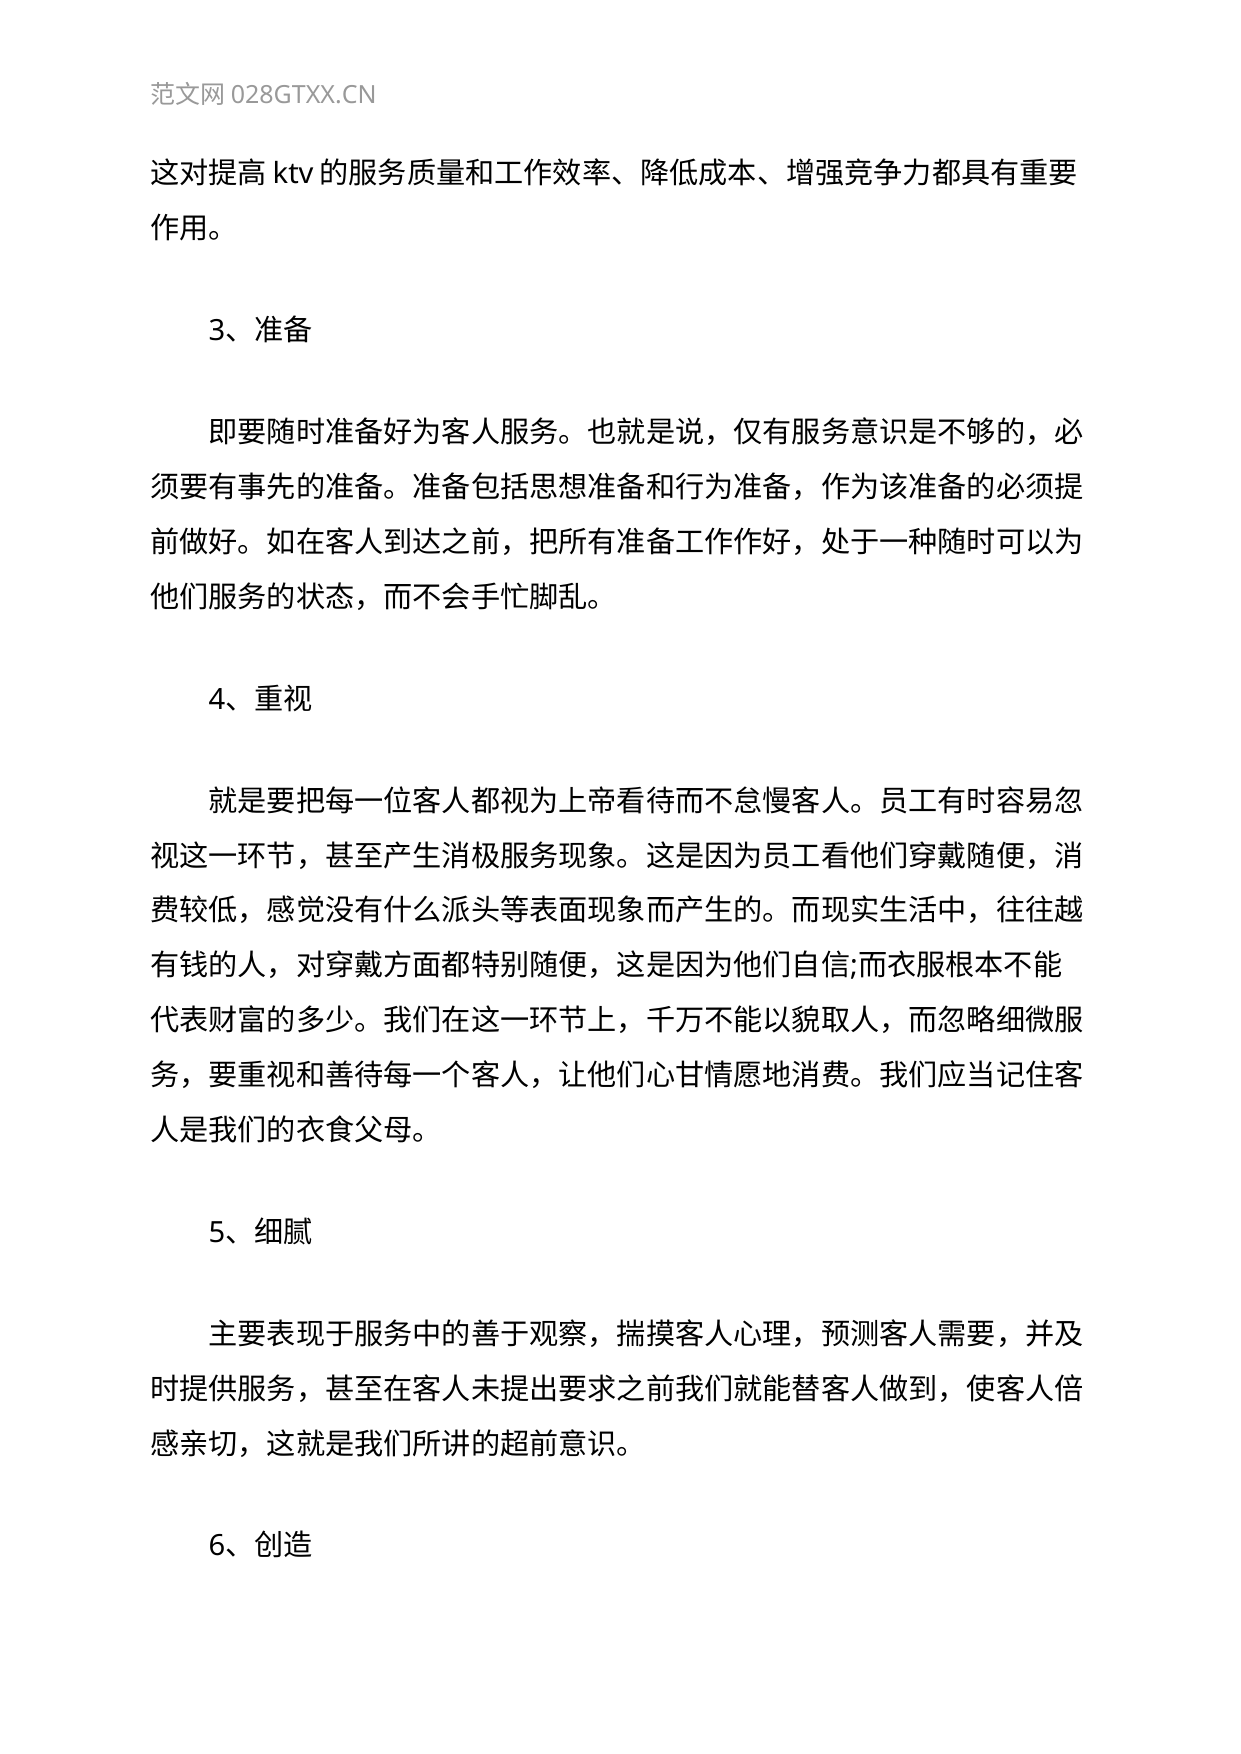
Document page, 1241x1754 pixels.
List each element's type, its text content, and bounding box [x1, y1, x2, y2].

text 4、重视 [150, 675, 1090, 718]
text 3、准备 [150, 307, 1090, 349]
text 5、细腻 [150, 1208, 1090, 1251]
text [150, 150, 1090, 247]
text 即要随时准备好为客人服务。也就是说，仅有服务意识是不够的，必须要有事先的准备。准备包括思想准备和行为准备，作为该准备的必须提前做好。如在客人到达之前，把所有准备工作作好，处于一种随时可以为他们服务的状态，而不会手忙脚乱。 [150, 409, 1090, 616]
text 主要表现于服务中的善于观察，揣摸客人心理，预测客人需要，并及时提供服务，甚至在客人未提出要求之前我们就能替客人做到，使客人倍感亲切，这就是我们所讲的超前意识。 [150, 1310, 1090, 1462]
text 就是要把每一位客人都视为上帝看待而不怠慢客人。员工有时容易忽视这一环节，甚至产生消极服务现象。这是因为员工看他们穿戴随便，消费较低，感觉没有什么派头等表面现象而产生的。而现实生活中，往往越有钱的人，对穿戴方面都特别随便，这是因为他们自信;而衣服根本不能代表财富的多少。我们在这一环节上，千万不能以貌取人，而忽略细微服务，要重视和善待每一个客人，让他们心甘情愿地消费。我们应当记住客人是我们的衣食父母。 [150, 777, 1090, 1149]
text 6、创造 [150, 1522, 1090, 1564]
